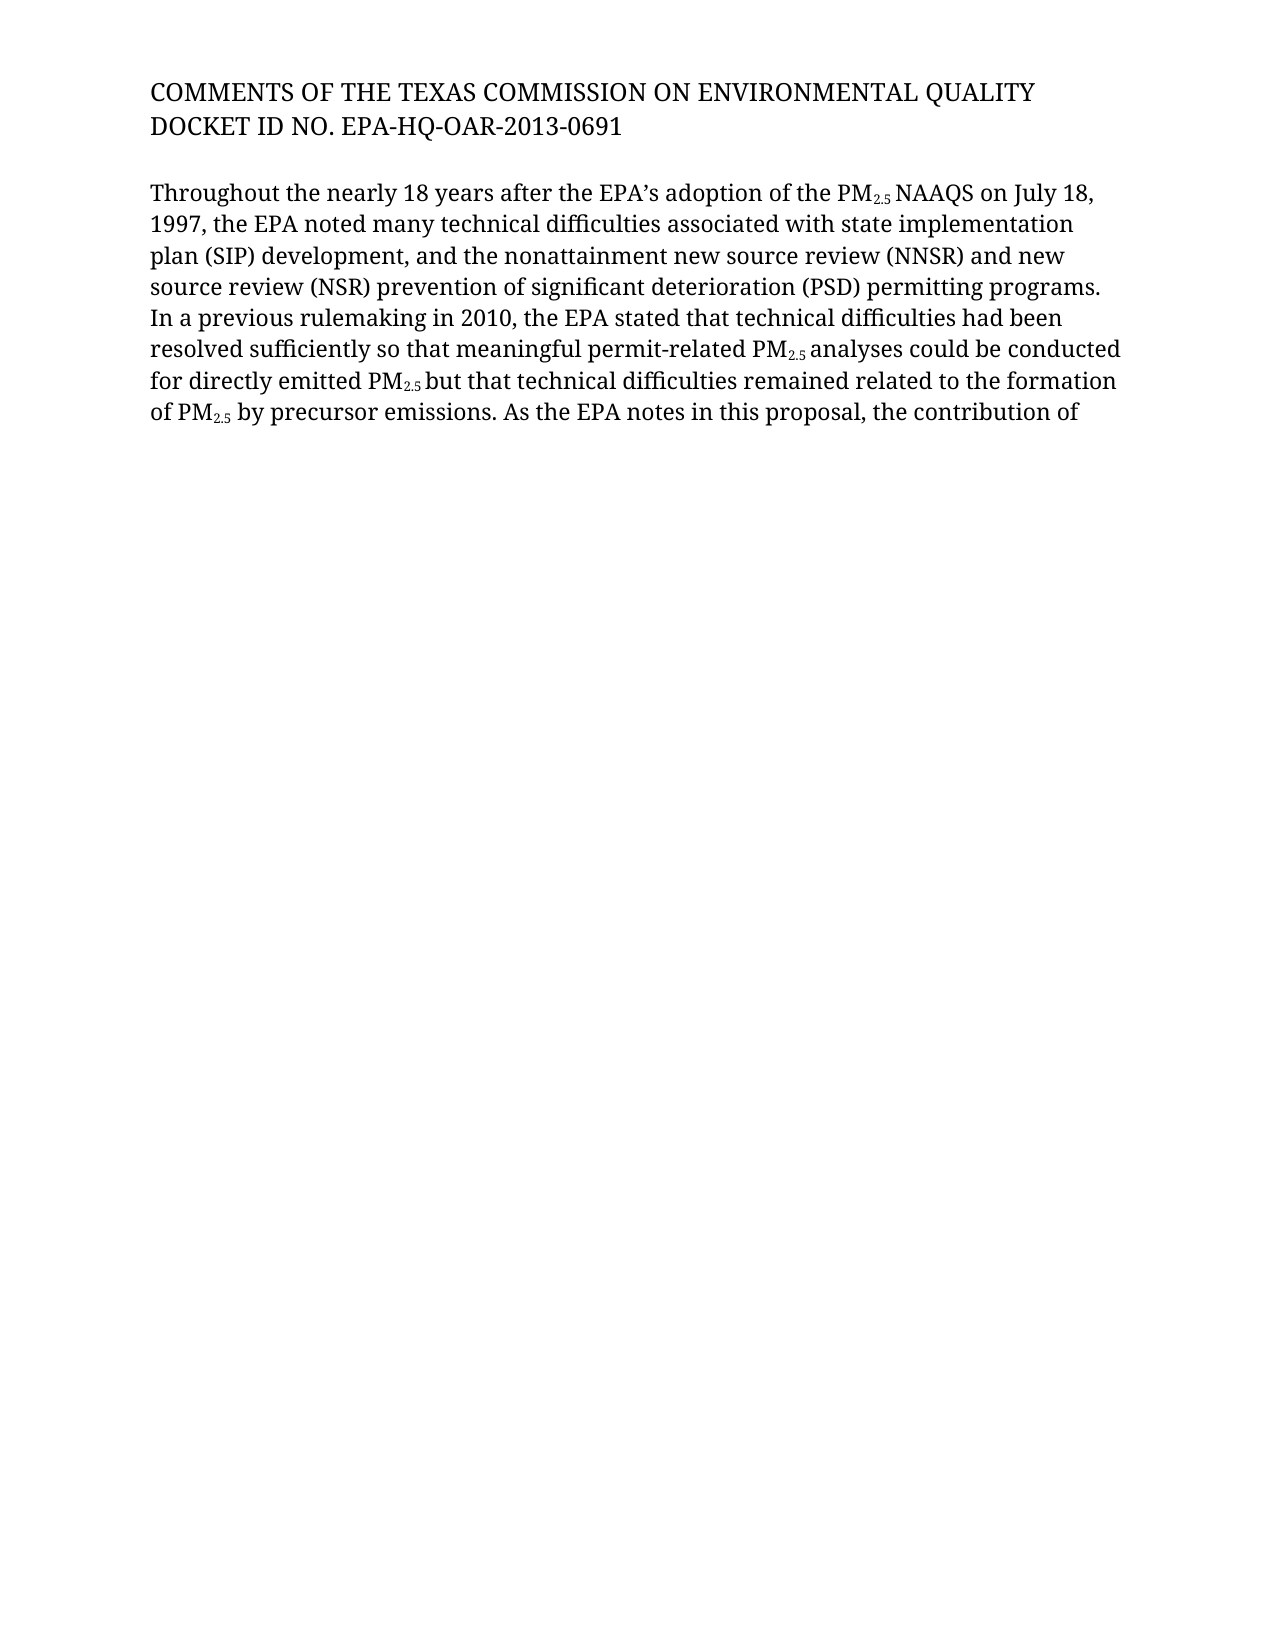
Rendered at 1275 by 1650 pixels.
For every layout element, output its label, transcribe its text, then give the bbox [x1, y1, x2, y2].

text Throughout the nearly 18 years after the EPA’s adoption of the PM2.5 NAAQS on July 18, 1997, the EPA noted many technical difficulties associated with state implementation plan (SIP) development, and the nonattainment new source review (NNSR) and new source review (NSR) prevention of significant deterioration (PSD) permitting programs. In a previous rulemaking in 2010, the EPA stated that technical difficulties had been resolved sufficiently so that meaningful permit-related PM2.5 analyses could be conducted for directly emitted PM2.5 but that technical difficulties remained related to the formation of PM2.5 by precursor emissions. As the EPA notes in this proposal, the contribution of PM2.5 precursors continues to be an issue that EPA suggests will not be settled soon; and may force the states to address this issue on their own. [150, 177, 1125, 427]
